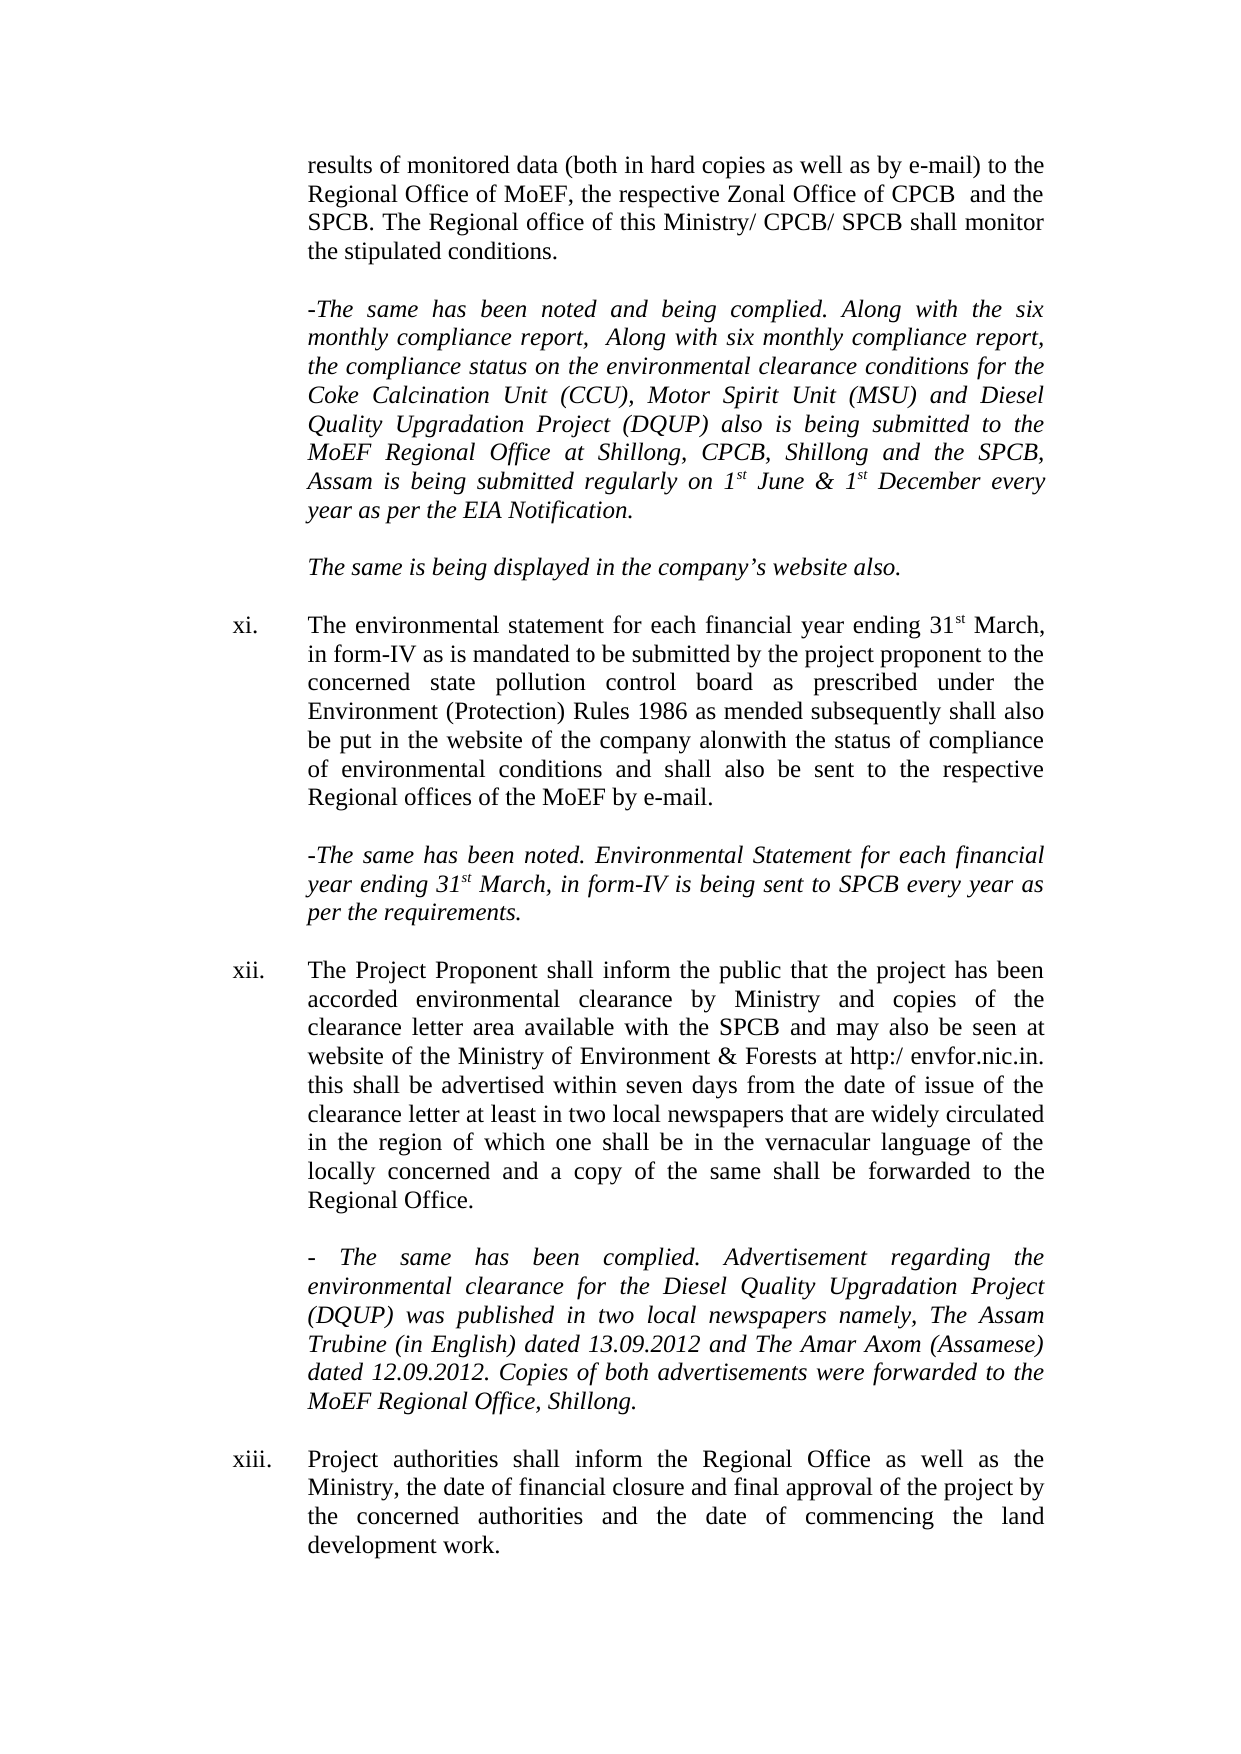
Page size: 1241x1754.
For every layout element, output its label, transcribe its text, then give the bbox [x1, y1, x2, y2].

list Project authorities shall inform the Regional Office as well as the Ministry, the date of financial closure and final approval of the project by the concerned authorities and the date of commencing the land development work. [232, 1444, 1045, 1559]
list -The same has been noted. Environmental Statement for each financial year ending 31st March, in form-IV is being sent to SPCB every year as per the requirements. [307, 840, 1045, 926]
text -The same has been noted and being complied. Along with the six monthly compliance report, Along with six monthly compliance report, the compliance status on the environmental clearance conditions for the Coke Calcination Unit (CCU), Motor Spirit Unit (MSU) and Diesel Quality Upgradation Project (DQUP) also is being submitted to the MoEF Regional Office at Shillong, CPCB, Shillong and the SPCB, Assam is being submitted regularly on 1st June & 1st December every year as per the EIA Notification. [307, 294, 1045, 524]
list The environmental statement for each financial year ending 31st March, in form-IV as is mandated to be submitted by the project proponent to the concerned state pollution control board as prescribed under the Environment (Protection) Rules 1986 as mended subsequently shall also be put in the website of the company alonwith the status of compliance of environmental conditions and shall also be sent to the respective Regional offices of the MoEF by e-mail. [232, 610, 1045, 811]
list The Project Proponent shall inform the public that the project has been accorded environmental clearance by Ministry and copies of the clearance letter area available with the SPCB and may also be seen at website of the Ministry of Environment & Forests at http:/ envfor.nic.in. this shall be advertised within seven days from the date of issue of the clearance letter at least in two local newspapers that are widely circulated in the region of which one shall be in the vernacular language of the locally concerned and a copy of the same shall be forwarded to the Regional Office. [232, 955, 1045, 1214]
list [232, 150, 1045, 265]
text - The same has been complied. Advertisement regarding the environmental clearance for the Diesel Quality Upgradation Project (DQUP) was published in two local newspapers namely, The Assam Trubine (in English) dated 13.09.2012 and The Amar Axom (Assamese) dated 12.09.2012. Copies of both advertisements were forwarded to the MoEF Regional Office, Shillong. [307, 1242, 1045, 1415]
text The same is being displayed in the company’s website also. [232, 552, 1045, 581]
